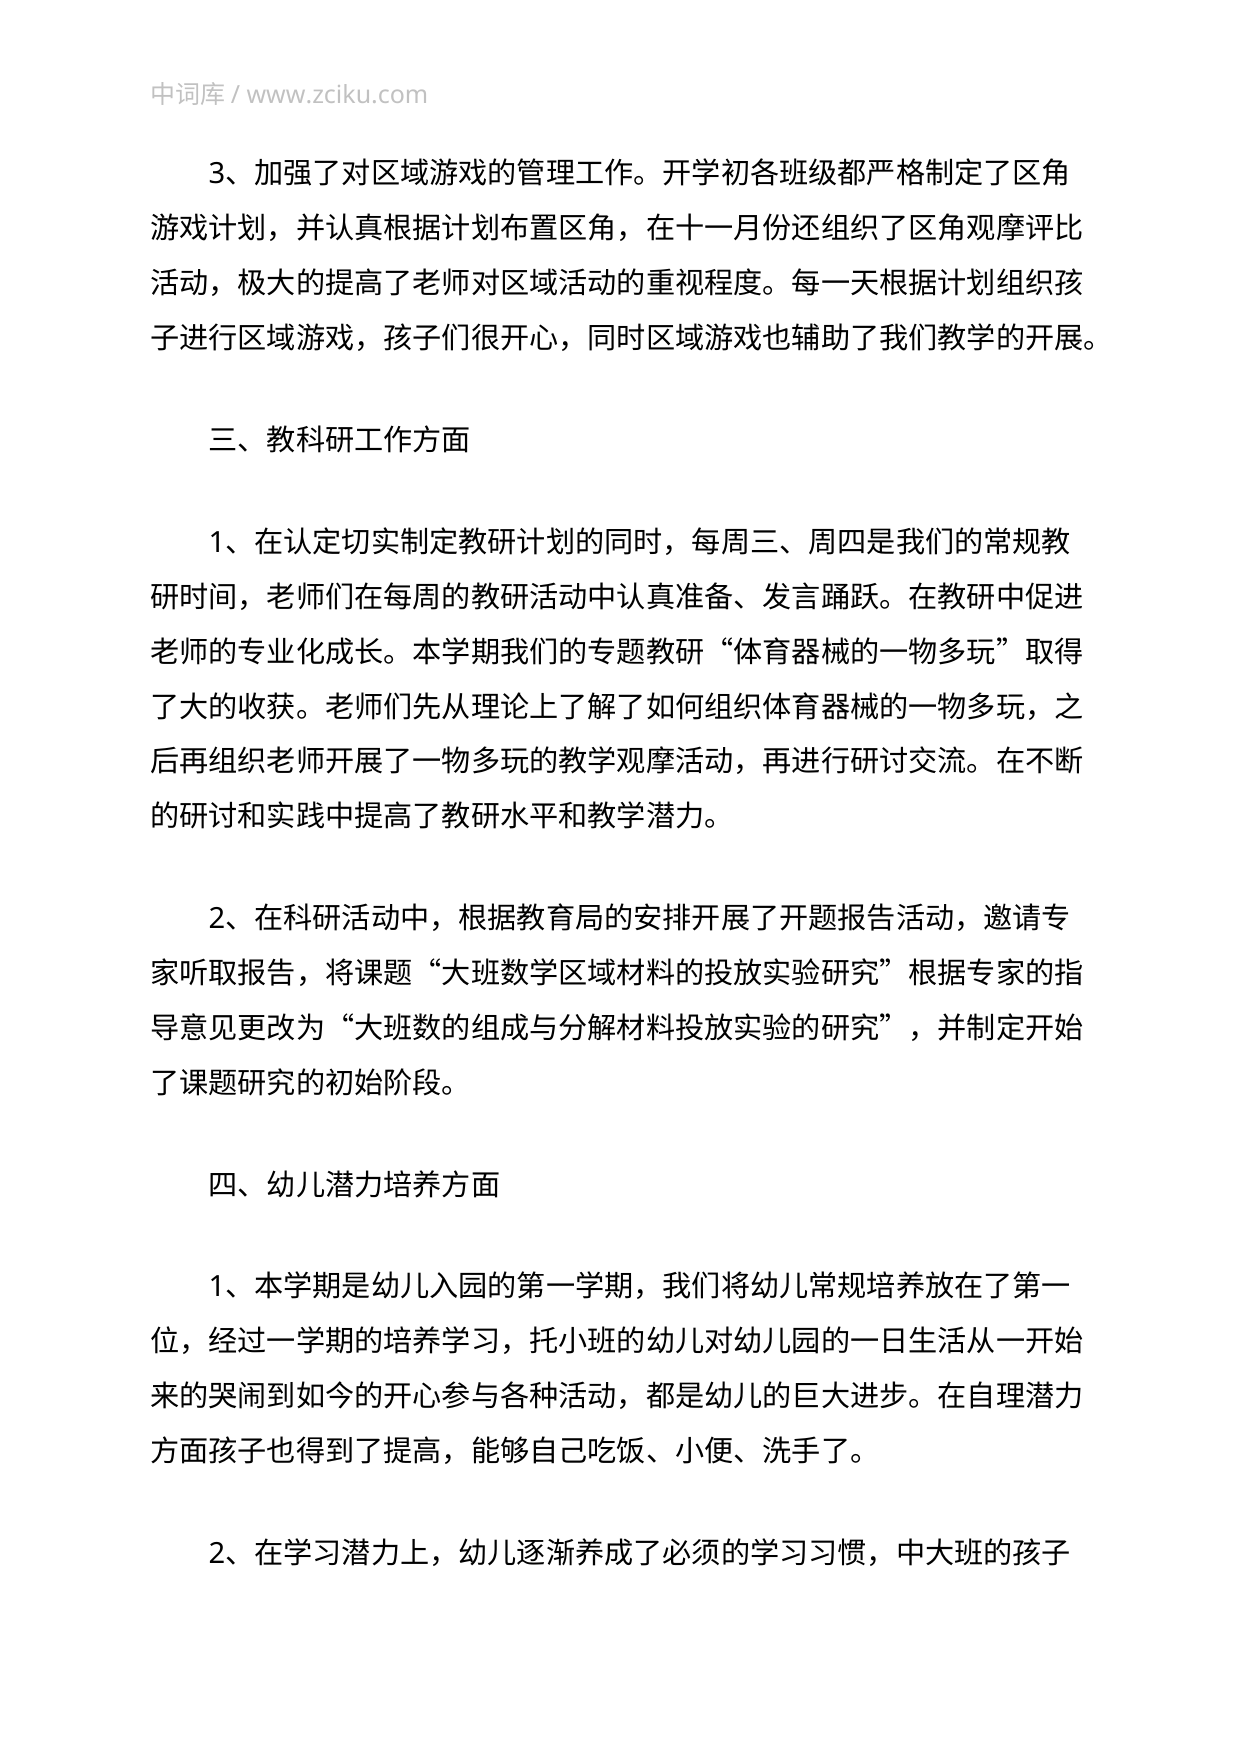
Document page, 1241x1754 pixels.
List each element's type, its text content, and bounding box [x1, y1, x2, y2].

text 三、教科研工作方面 [150, 417, 1090, 459]
text 1、在认定切实制定教研计划的同时，每周三、周四是我们的常规教研时间，老师们在每周的教研活动中认真准备、发言踊跃。在教研中促进老师的专业化成长。本学期我们的专题教研“体育器械的一物多玩”取得了大的收获。老师们先从理论上了解了如何组织体育器械的一物多玩，之后再组织老师开展了一物多玩的教学观摩活动，再进行研讨交流。在不断的研讨和实践中提高了教研水平和教学潜力。 [150, 518, 1090, 835]
text 1、本学期是幼儿入园的第一学期，我们将幼儿常规培养放在了第一位，经过一学期的培养学习，托小班的幼儿对幼儿园的一日生活从一开始来的哭闹到如今的开心参与各种活动，都是幼儿的巨大进步。在自理潜力方面孩子也得到了提高，能够自己吃饭、小便、洗手了。 [150, 1263, 1090, 1470]
text 2、在科研活动中，根据教育局的安排开展了开题报告活动，邀请专家听取报告，将课题“大班数学区域材料的投放实验研究”根据专家的指导意见更改为“大班数的组成与分解材料投放实验的研究”，并制定开始了课题研究的初始阶段。 [150, 895, 1090, 1102]
text 四、幼儿潜力培养方面 [150, 1161, 1090, 1203]
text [150, 1529, 1090, 1572]
text 3、加强了对区域游戏的管理工作。开学初各班级都严格制定了区角游戏计划，并认真根据计划布置区角，在十一月份还组织了区角观摩评比活动，极大的提高了老师对区域活动的重视程度。每一天根据计划组织孩子进行区域游戏，孩子们很开心，同时区域游戏也辅助了我们教学的开展。 [150, 150, 1090, 357]
